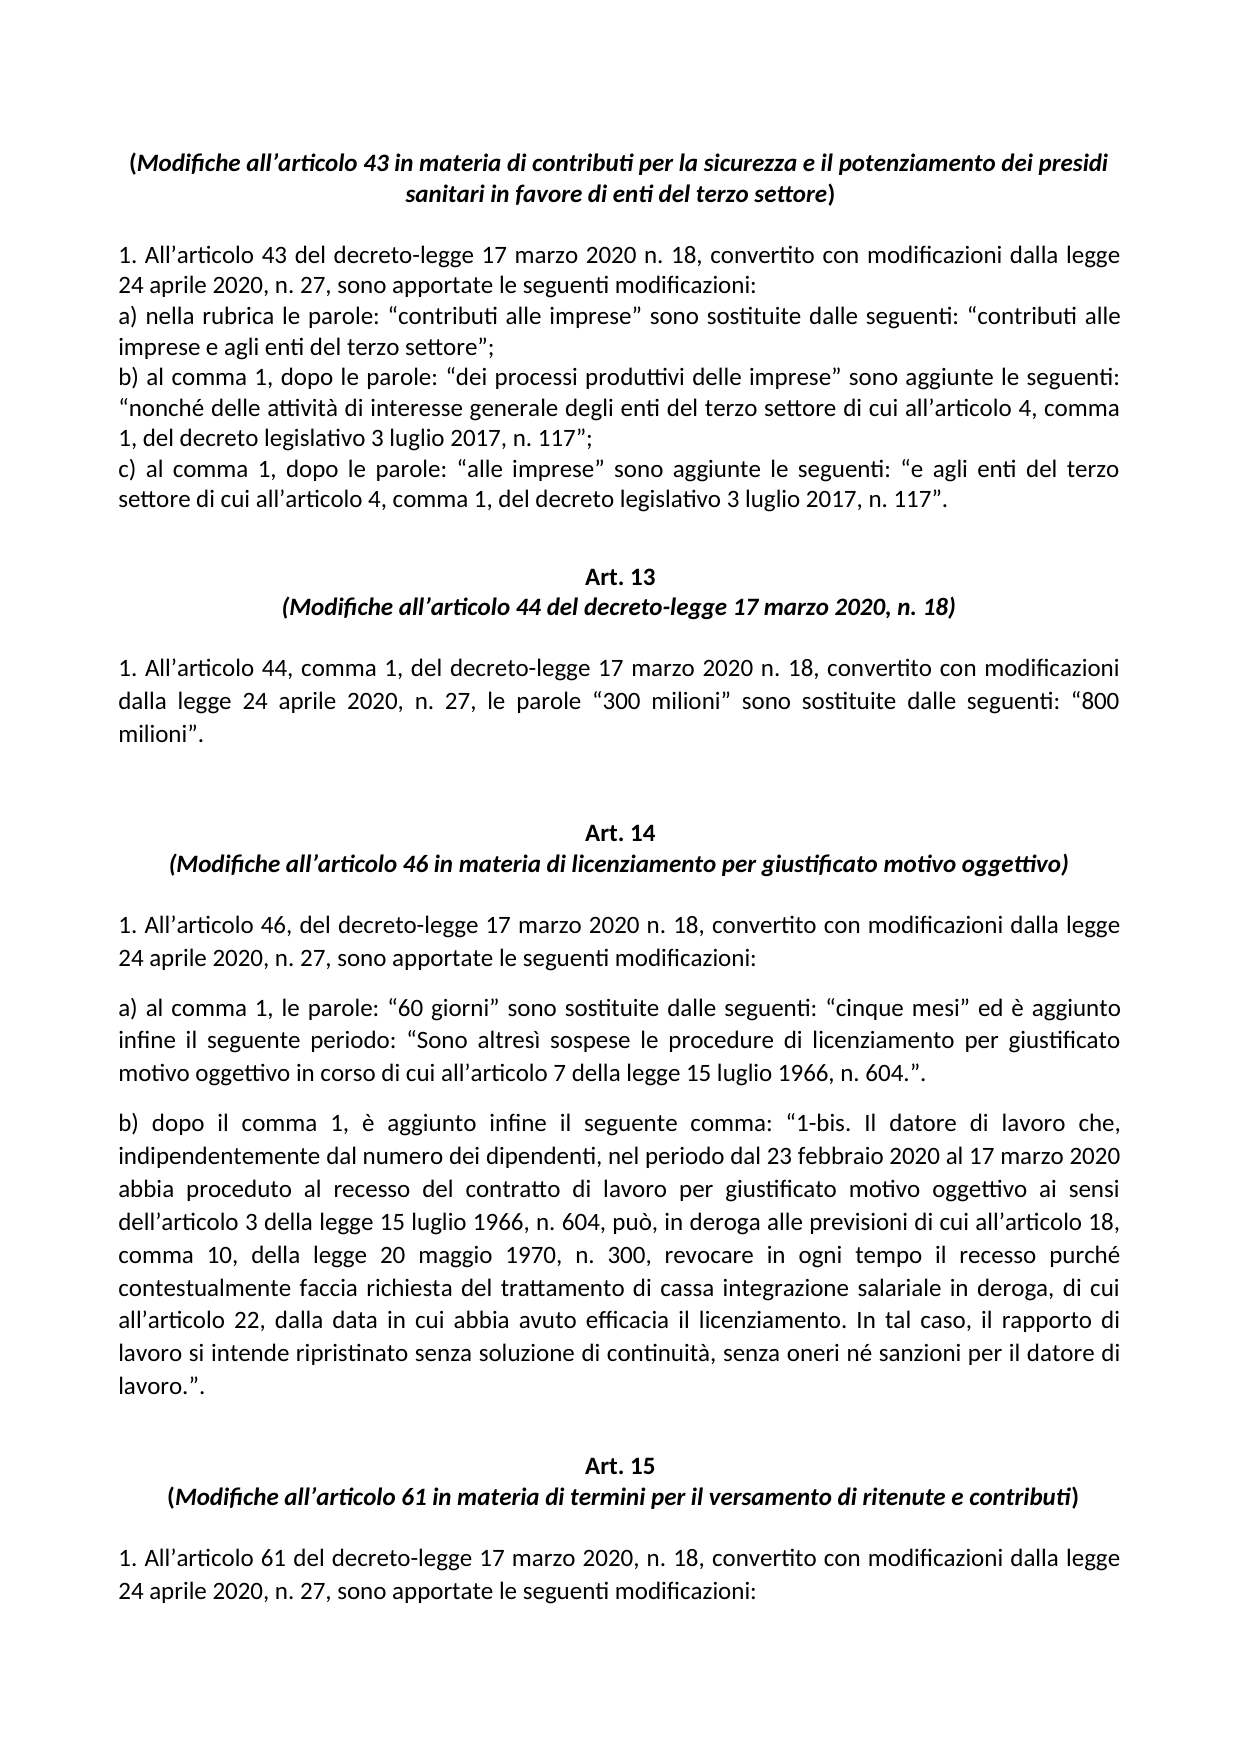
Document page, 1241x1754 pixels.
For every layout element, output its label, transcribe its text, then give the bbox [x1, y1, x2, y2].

text 1. All’articolo 61 del decreto-legge 17 marzo 2020, n. 18, convertito con modificazioni dalla legge 24 aprile 2020, n. 27, sono apportate le seguenti modificazioni: [118, 1542, 1122, 1606]
text (Modifiche all’articolo 43 in materia di contributi per la sicurezza e il potenziamento dei presidi sanitari in favore di enti del terzo settore) [118, 148, 1122, 209]
text Art. 14 [118, 818, 1122, 848]
text a) al comma 1, le parole: “60 giorni” sono sostituite dalle seguenti: “cinque mesi” ed è aggiunto infine il seguente periodo: “Sono altresì sospese le procedure di licenziamento per giustificato motivo oggettivo in corso di cui all’articolo 7 della legge 15 luglio 1966, n. 604.”. [118, 992, 1122, 1088]
text 1. All’articolo 43 del decreto-legge 17 marzo 2020 n. 18, convertito con modificazioni dalla legge 24 aprile 2020, n. 27, sono apportate le seguenti modificazioni: [118, 239, 1122, 300]
text (Modifiche all’articolo 61 in materia di termini per il versamento di ritenute e contributi) [118, 1481, 1122, 1512]
text b) dopo il comma 1, è aggiunto infine il seguente comma: “1-bis. Il datore di lavoro che, indipendentemente dal numero dei dipendenti, nel periodo dal 23 febbraio 2020 al 17 marzo 2020 abbia proceduto al recesso del contratto di lavoro per giustificato motivo oggettivo ai sensi dell’articolo 3 della legge 15 luglio 1966, n. 604, può, in deroga alle previsioni di cui all’articolo 18, comma 10, della legge 20 maggio 1970, n. 300, revocare in ogni tempo il recesso purché contestualmente faccia richiesta del trattamento di cassa integrazione salariale in deroga, di cui all’articolo 22, dalla data in cui abbia avuto efficacia il licenziamento. In tal caso, il rapporto di lavoro si intende ripristinato senza soluzione di continuità, senza oneri né sanzioni per il datore di lavoro.”. [118, 1107, 1122, 1401]
text Art. 15 [118, 1451, 1122, 1481]
text 1. All’articolo 46, del decreto-legge 17 marzo 2020 n. 18, convertito con modificazioni dalla legge 24 aprile 2020, n. 27, sono apportate le seguenti modificazioni: [118, 909, 1122, 973]
text b) al comma 1, dopo le parole: “dei processi produttivi delle imprese” sono aggiunte le seguenti: “nonché delle attività di interesse generale degli enti del terzo settore di cui all’articolo 4, comma 1, del decreto legislativo 3 luglio 2017, n. 117”; [118, 361, 1122, 453]
text c) al comma 1, dopo le parole: “alle imprese” sono aggiunte le seguenti: “e agli enti del terzo settore di cui all’articolo 4, comma 1, del decreto legislativo 3 luglio 2017, n. 117”. [118, 453, 1122, 514]
text (Modifiche all’articolo 46 in materia di licenziamento per giustificato motivo oggettivo) [118, 848, 1122, 879]
text a) nella rubrica le parole: “contributi alle imprese” sono sostituite dalle seguenti: “contributi alle imprese e agli enti del terzo settore”; [118, 300, 1122, 361]
text (Modifiche all’articolo 44 del decreto-legge 17 marzo 2020, n. 18) [118, 592, 1122, 622]
text Art. 13 [118, 561, 1122, 592]
text 1. All’articolo 44, comma 1, del decreto-legge 17 marzo 2020 n. 18, convertito con modificazioni dalla legge 24 aprile 2020, n. 27, le parole “300 milioni” sono sostituite dalle seguenti: “800 milioni”. [118, 653, 1122, 749]
